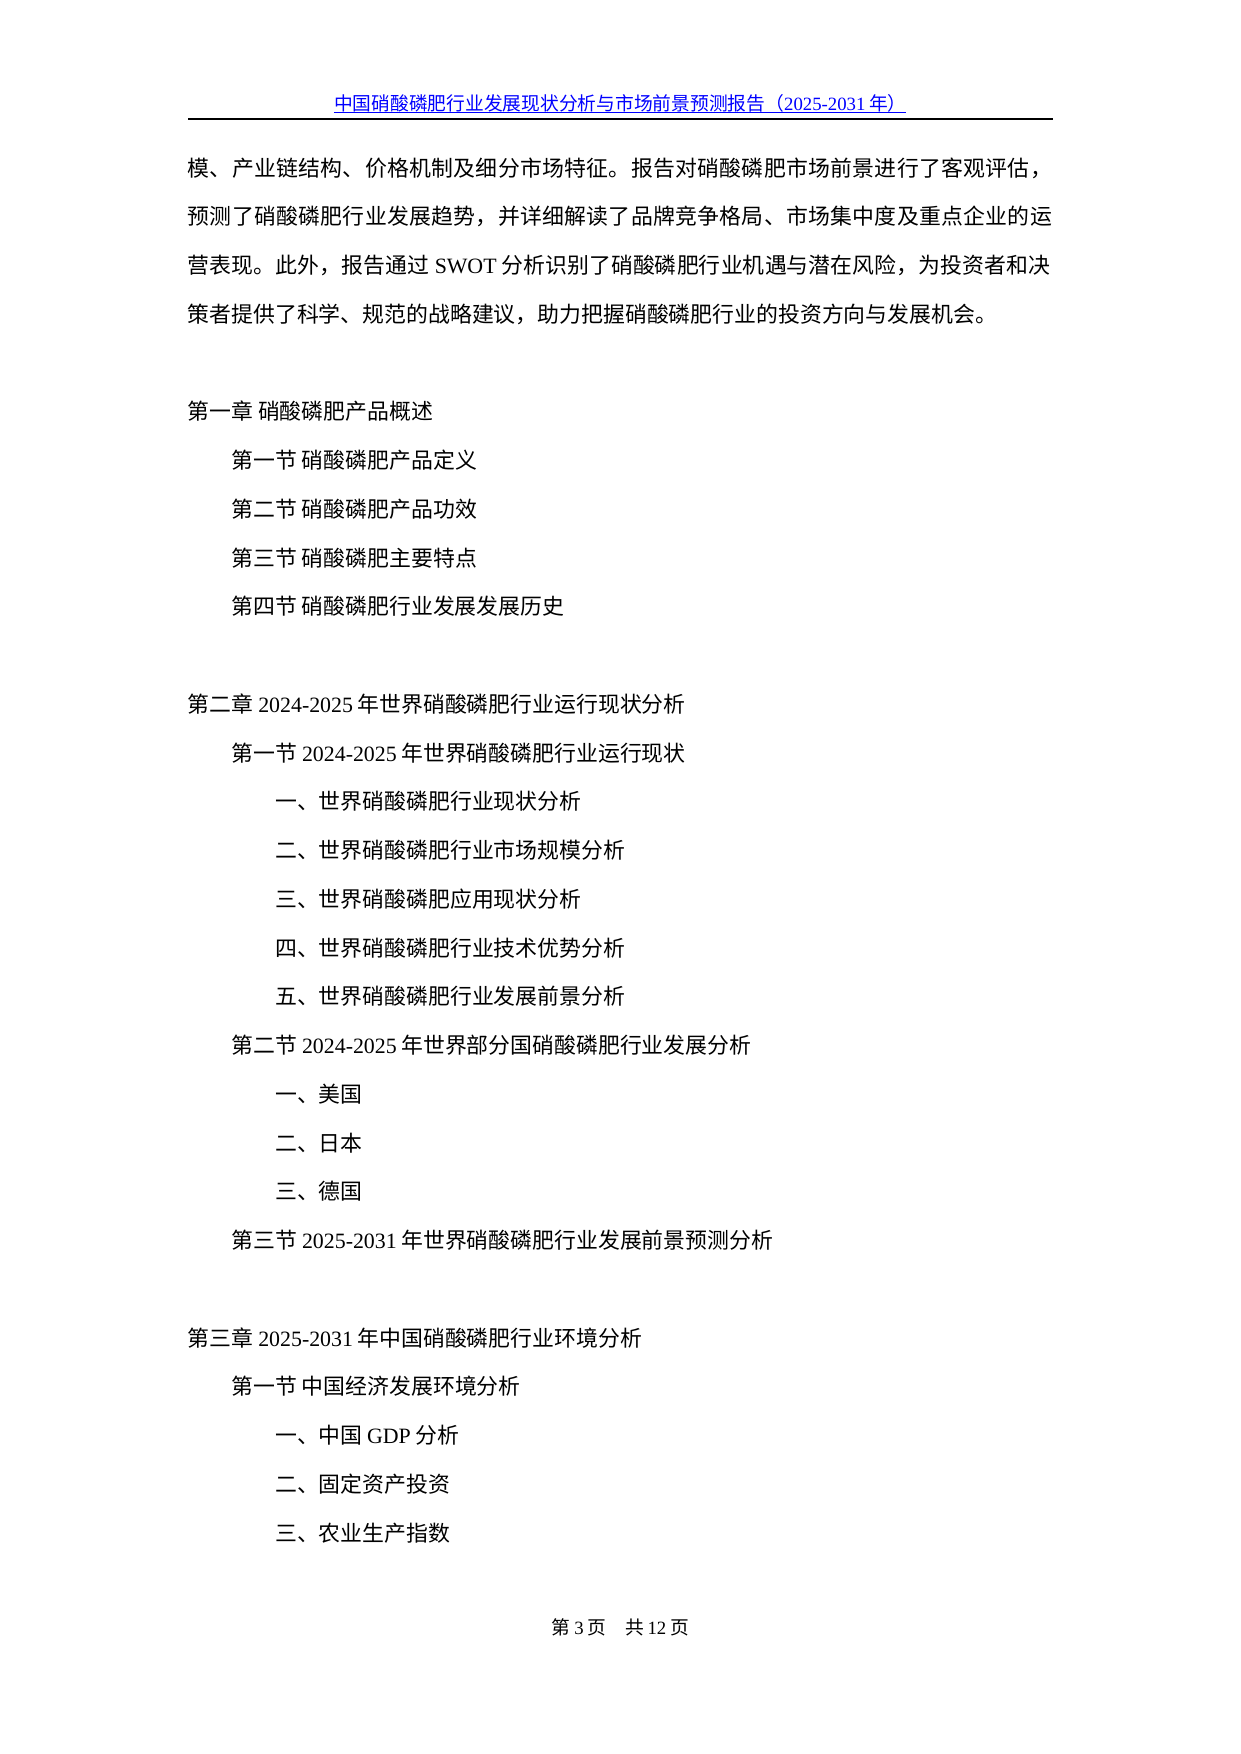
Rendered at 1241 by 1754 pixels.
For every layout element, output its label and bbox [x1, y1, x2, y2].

text [187, 150, 1053, 1548]
